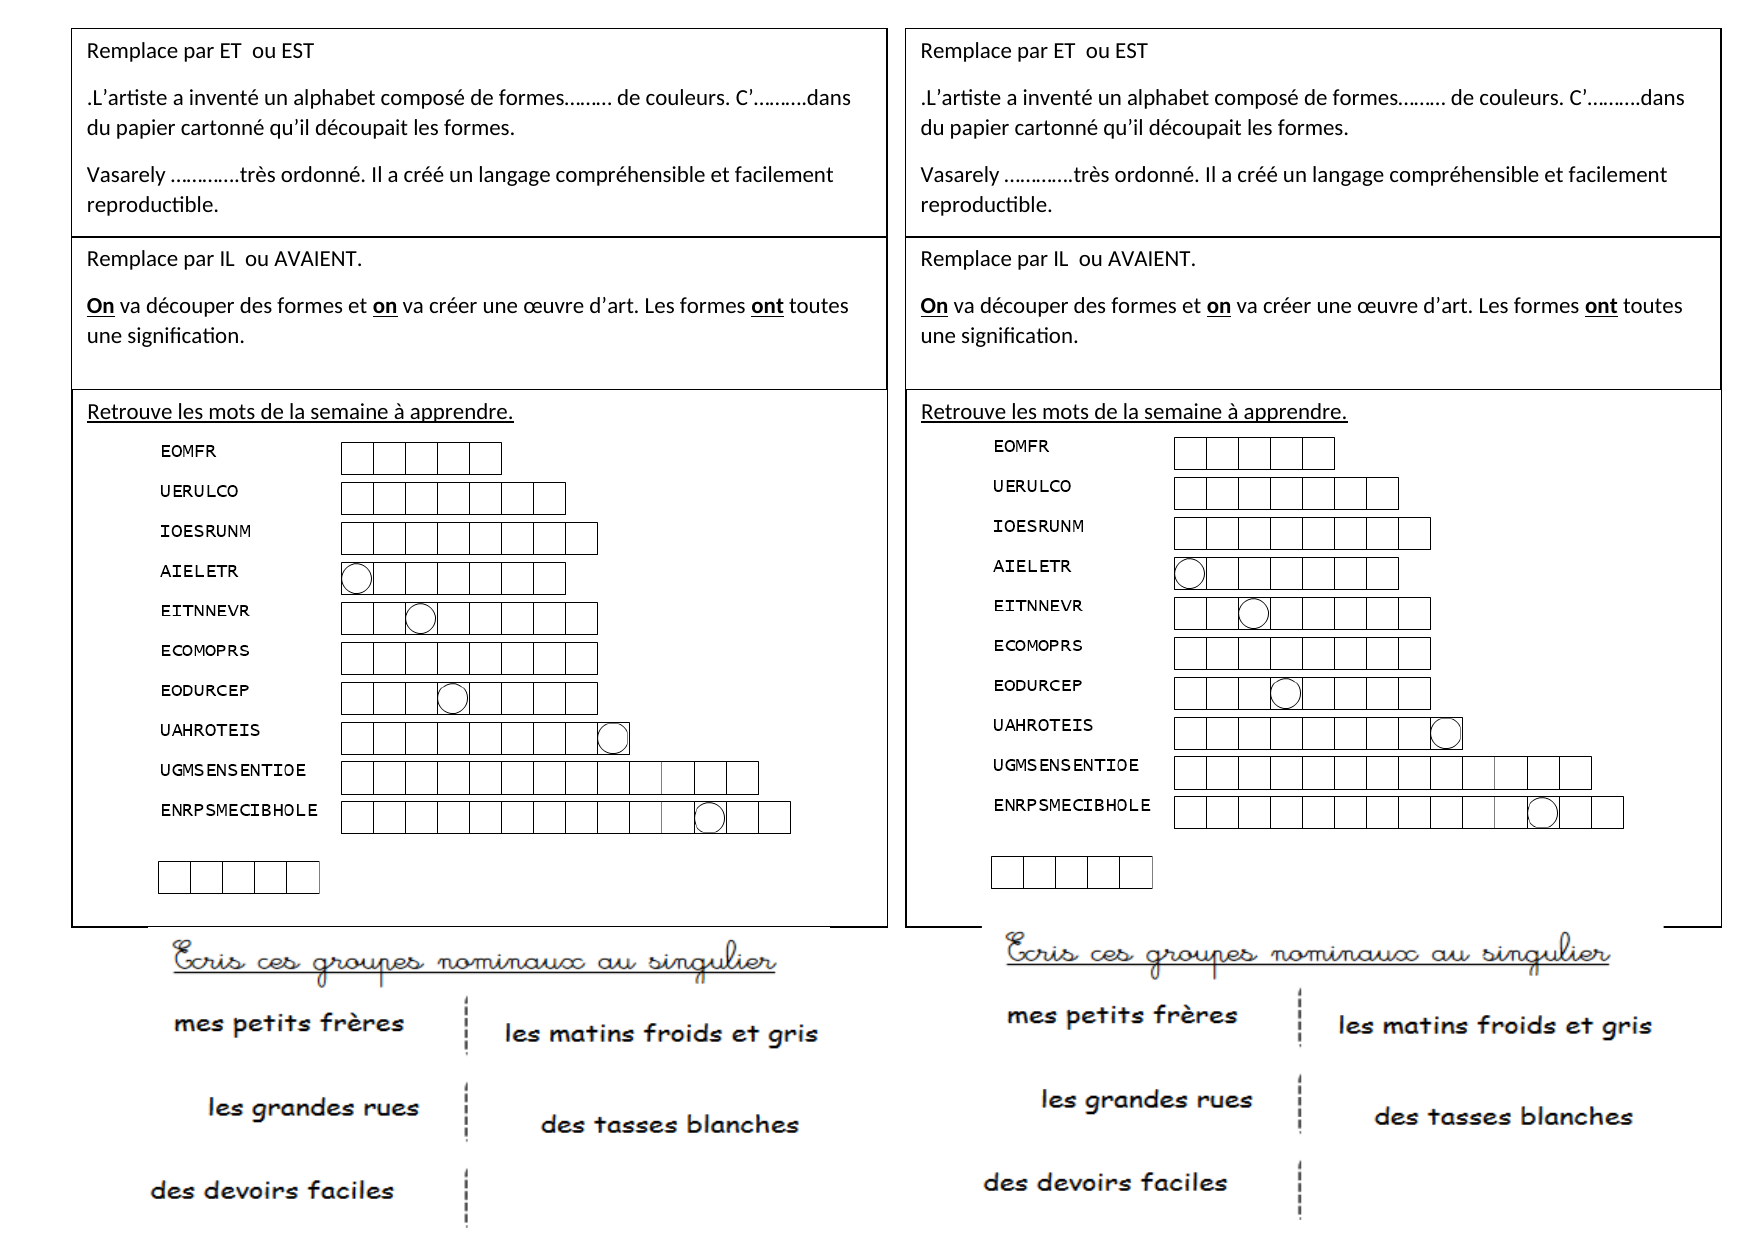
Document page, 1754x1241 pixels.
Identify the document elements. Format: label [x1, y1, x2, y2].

picture [981, 919, 1664, 1220]
picture [148, 434, 799, 905]
picture [148, 927, 830, 1228]
picture [981, 430, 1632, 900]
